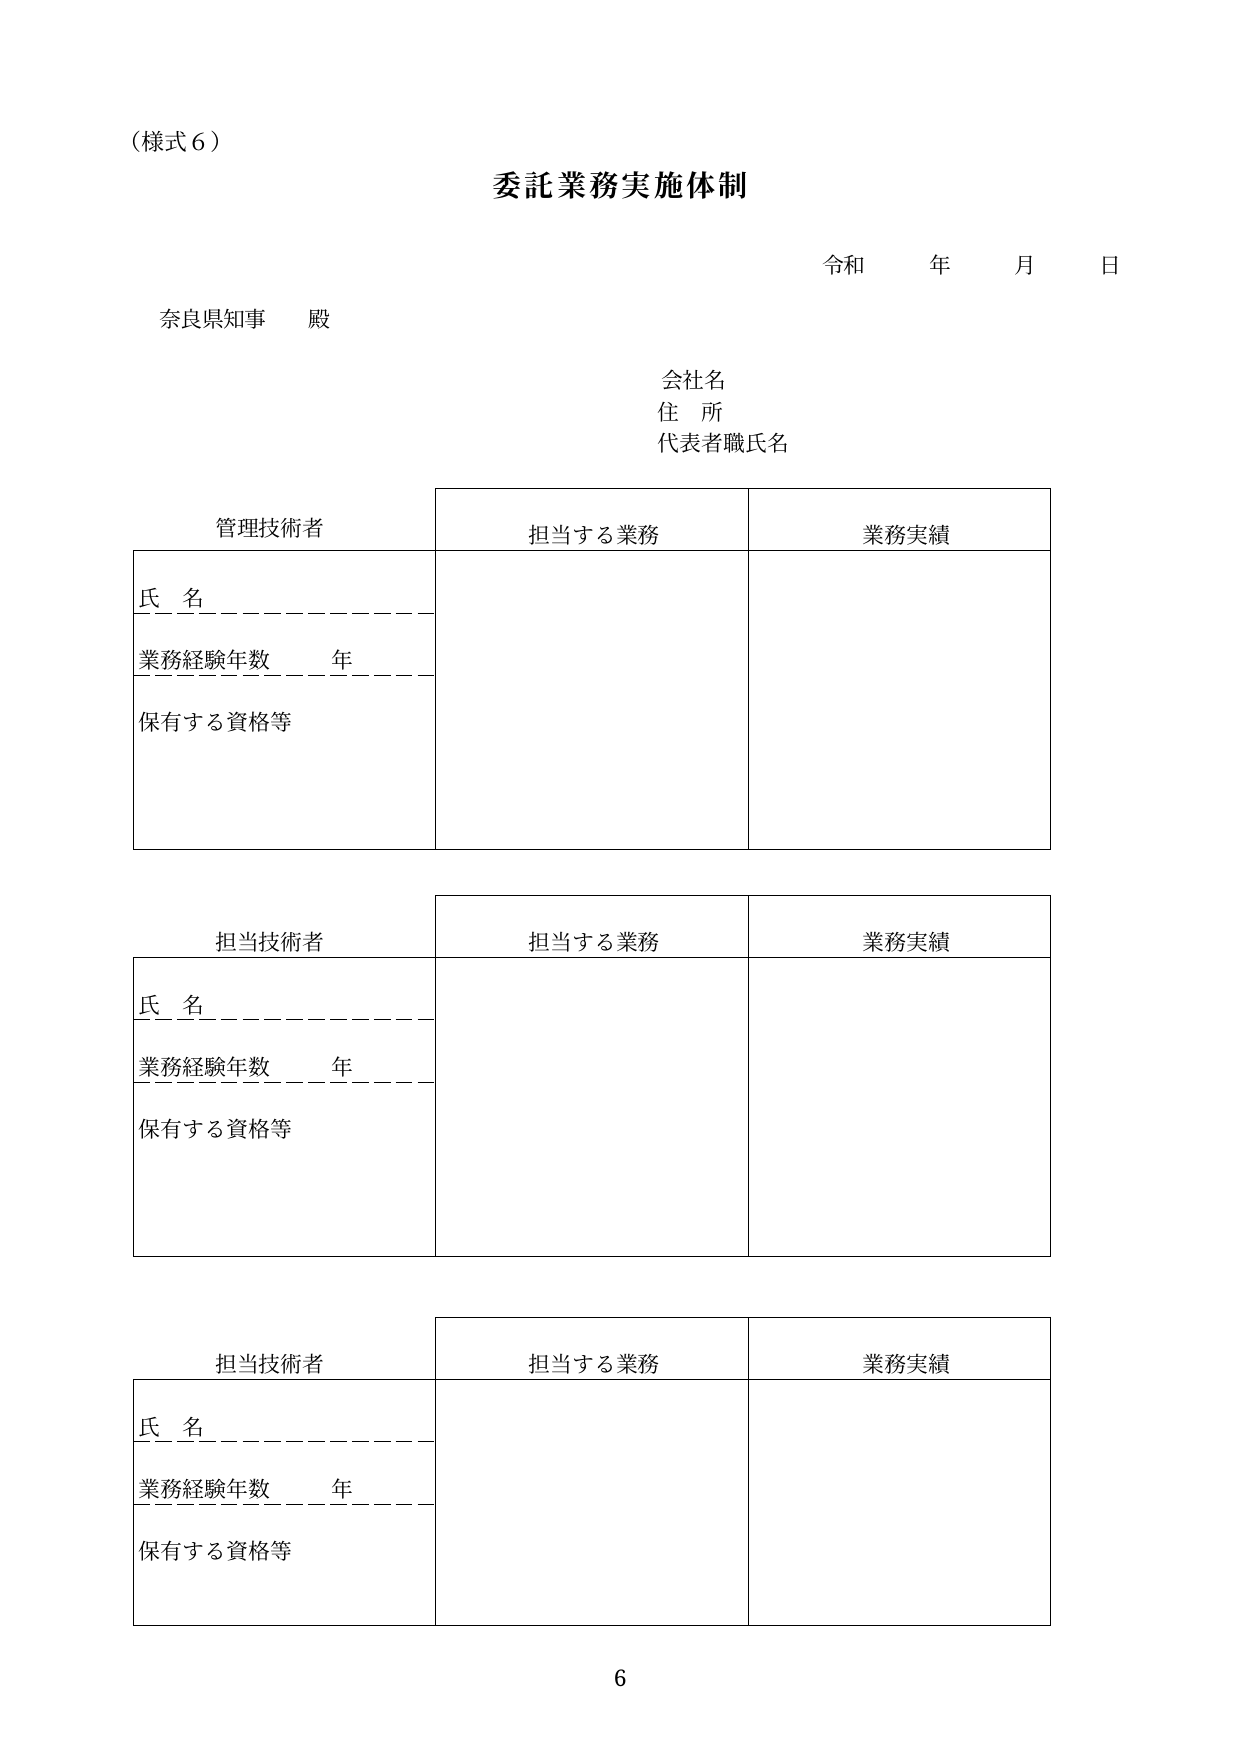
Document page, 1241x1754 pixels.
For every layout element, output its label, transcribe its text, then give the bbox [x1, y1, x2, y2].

table_header 業務実績 [749, 1318, 1050, 1379]
text 代表者職氏名 [439, 427, 1122, 458]
text 令和 年 月 日 [118, 249, 1122, 280]
table_cell 業務経験年数 年 [134, 1019, 435, 1082]
table_cell 氏 名 [134, 1380, 435, 1441]
table_header 担当する業務 [436, 489, 748, 550]
table_cell 保有する資格等 [134, 1082, 435, 1256]
table_header 担当する業務 [436, 1318, 748, 1379]
table_cell 氏 名 [134, 958, 435, 1019]
table_cell [436, 551, 748, 849]
text （様式６） [118, 119, 1122, 162]
table_cell [749, 551, 1050, 849]
table_cell 業務経験年数 年 [134, 1441, 435, 1503]
text 会社名 [508, 364, 1122, 395]
table_header 担当技術者 [133, 1317, 435, 1379]
table_cell [749, 958, 1050, 1256]
table_cell 保有する資格等 [134, 675, 435, 849]
table_header 業務実績 [749, 489, 1050, 550]
text 委託業務実施体制 [118, 162, 1122, 205]
table_cell 氏 名 [134, 551, 435, 612]
text 奈良県知事 殿 [118, 302, 1122, 334]
table_header 管理技術者 [133, 488, 435, 550]
table_header 担当する業務 [436, 896, 748, 957]
table_cell [749, 1380, 1050, 1625]
table_cell 保有する資格等 [134, 1504, 435, 1625]
table_cell [436, 958, 748, 1256]
table_cell 業務経験年数 年 [134, 613, 435, 675]
table_header 業務実績 [749, 896, 1050, 957]
table_cell [436, 1380, 748, 1625]
text 住 所 [439, 395, 1122, 427]
table_header 担当技術者 [133, 895, 435, 957]
